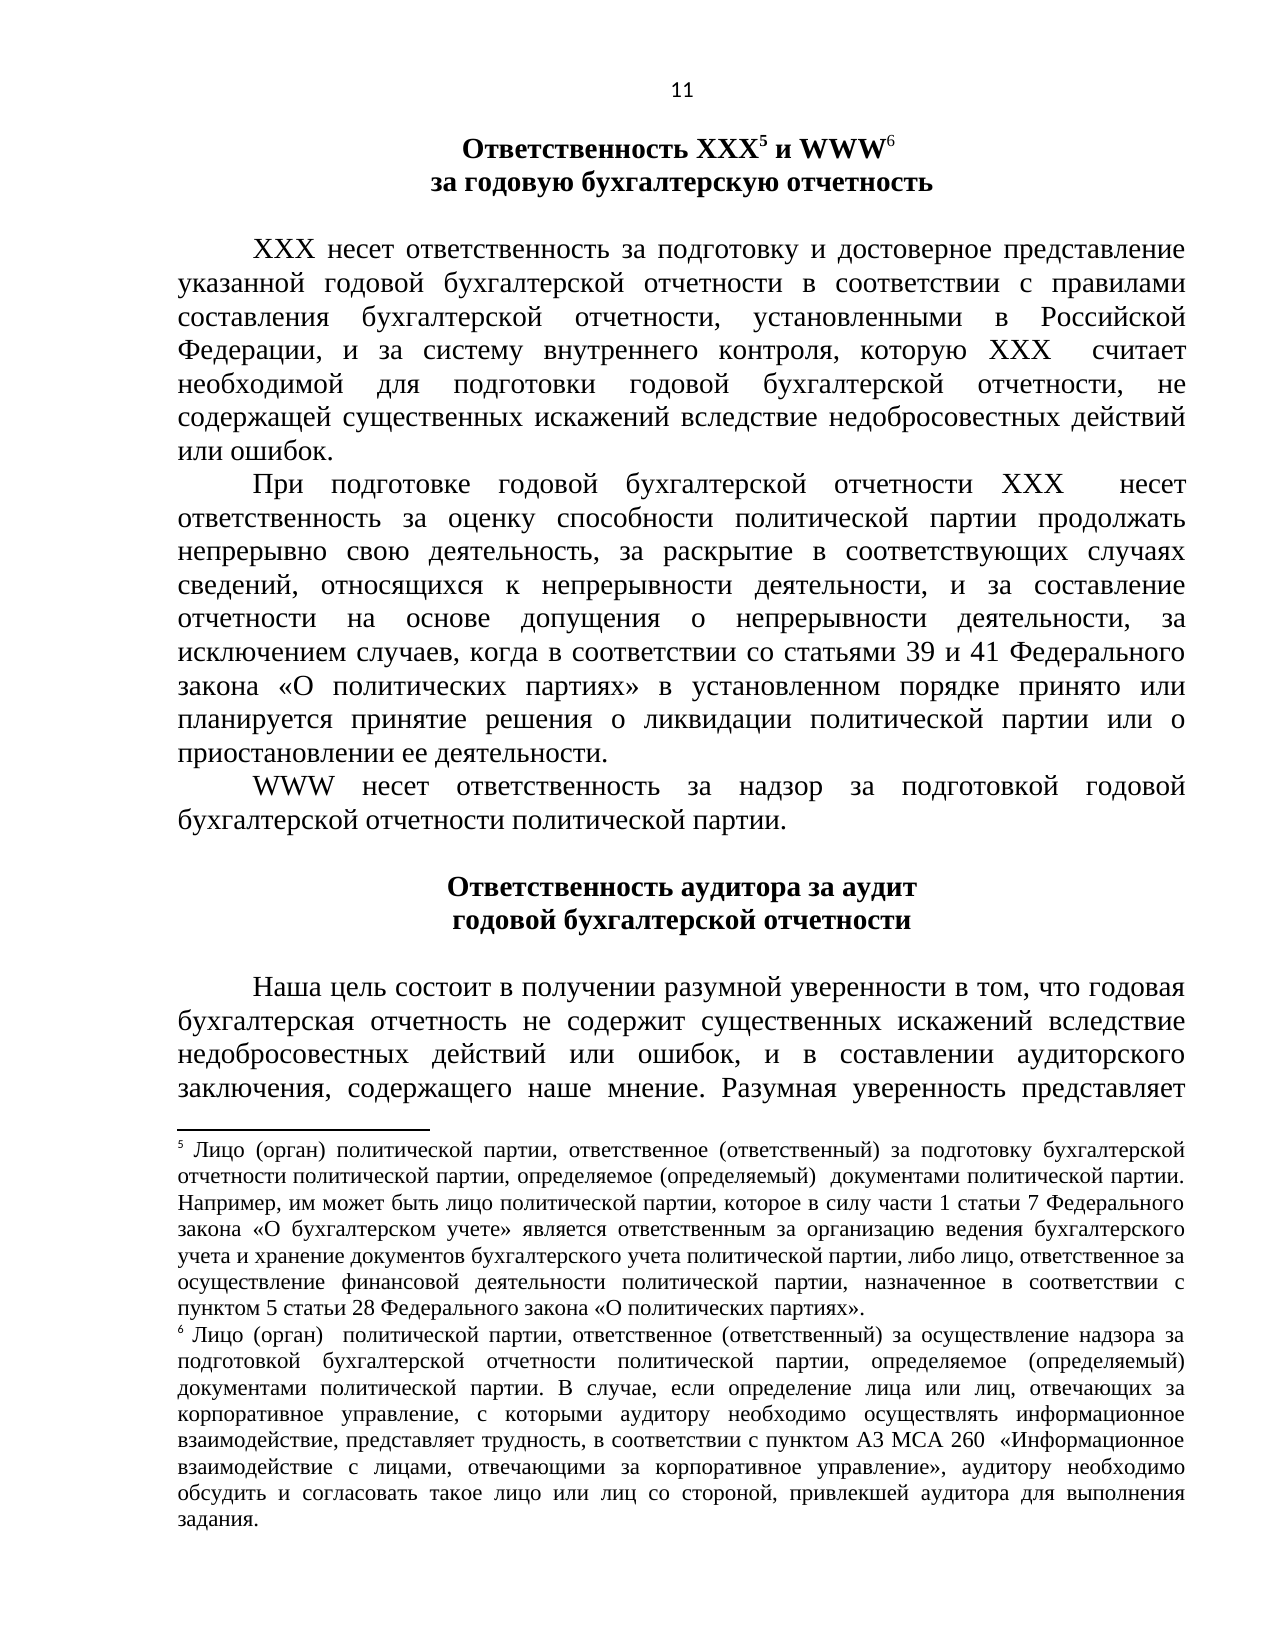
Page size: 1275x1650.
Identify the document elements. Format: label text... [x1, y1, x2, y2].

text Наша цель состоит в получении разумной уверенности в том, что годовая бухгалтерская отчетность не содержит существенных искажений вследствие недобросовестных действий или ошибок, и в составлении аудиторского заключения, содержащего наше мнение. Разумная уверенность представляет собой высокую степень уверенности, но не является гарантией того, что аудит, проведенный в соответствии с МСА, всегда выявляет существенные искажения при их наличии. Искажения могут быть результатом недобросовестных действий или ошибок и считаются существенными, если можно обоснованно предположить, что в отдельности или в совокупности они могут повлиять на экономические решения пользователей, принимаемые на основе этой годовой бухгалтерской отчетности. [177, 969, 1186, 1104]
text WWW несет ответственность за надзор за подготовкой годовой бухгалтерской отчетности политической партии. [177, 768, 1186, 835]
text XXX несет ответственность за подготовку и достоверное представление указанной годовой бухгалтерской отчетности в соответствии с правилами составления бухгалтерской отчетности, установленными в Российской Федерации, и за систему внутреннего контроля, которую XXX считает необходимой для подготовки годовой бухгалтерской отчетности, не содержащей существенных искажений вследствие недобросовестных действий или ошибок. [177, 232, 1186, 466]
text Ответственность XXX и WWW за годовую бухгалтерскую отчетность [177, 131, 1186, 198]
text годовой бухгалтерской отчетности [177, 902, 1186, 936]
text При подготовке годовой бухгалтерской отчетности XXX несет ответственность за оценку способности политической партии продолжать непрерывно свою деятельность, за раскрытие в соответствующих случаях сведений, относящихся к непрерывности деятельности, и за составление отчетности на основе допущения о непрерывности деятельности, за исключением случаев, когда в соответствии со статьями 39 и 41 Федерального закона «О политических партиях» в установленном порядке принято или планируется принятие решения о ликвидации политической партии или о приостановлении ее деятельности. [177, 466, 1186, 768]
text Ответственность аудитора за аудит [177, 869, 1186, 902]
